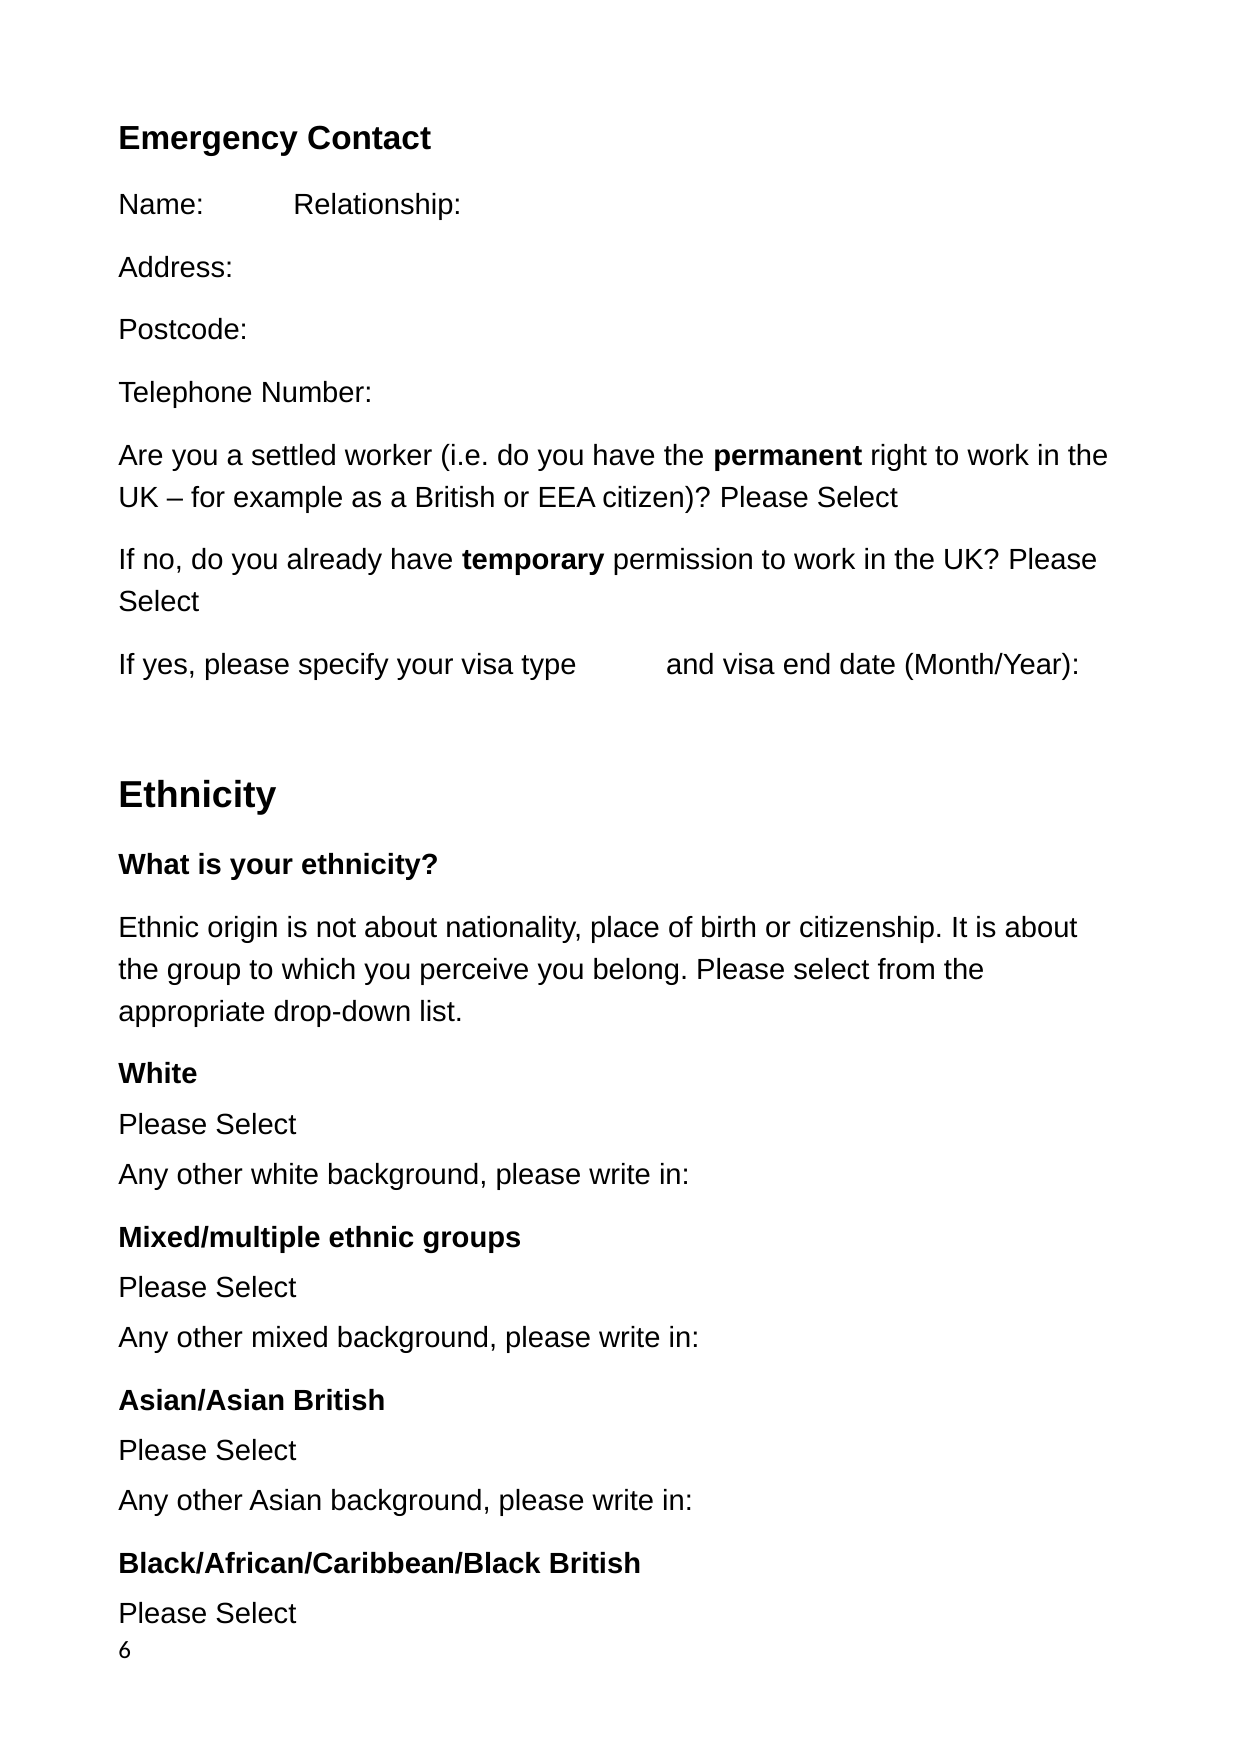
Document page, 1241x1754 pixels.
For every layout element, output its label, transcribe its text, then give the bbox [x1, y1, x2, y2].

text Are you a settled worker (i.e. do you have the permanent right to work in the UK – for example as a British or EEA citizen)? [118, 438, 1122, 513]
text Telephone Number: [118, 375, 1122, 409]
text Any other mixed background, please write in: [118, 1320, 1122, 1353]
text Postcode: [118, 312, 1122, 346]
subtitle Ethnicity [118, 773, 1122, 816]
text If yes, please specify your visa type and visa end date (Month/Year): [118, 647, 1122, 722]
text If no, do you already have temporary permission to work in the UK? [118, 542, 1122, 618]
text Ethnic origin is not about nationality, place of birth or citizenship. It is about the group to which you perceive you belong. Please select from the appropriate drop-down list. [118, 910, 1122, 1027]
text Black/African/Caribbean/Black British [118, 1546, 1122, 1579]
text Any other Asian background, please write in: [118, 1483, 1122, 1517]
text Name: Relationship: [118, 187, 1122, 221]
text Any other white background, please write in: [118, 1157, 1122, 1190]
text White [118, 1056, 1122, 1090]
text What is your ethnicity? [118, 847, 1122, 881]
text Address: [118, 250, 1122, 283]
text Asian/Asian British [118, 1383, 1122, 1416]
text Mixed/multiple ethnic groups [118, 1219, 1122, 1253]
subtitle Emergency Contact [118, 118, 1122, 157]
